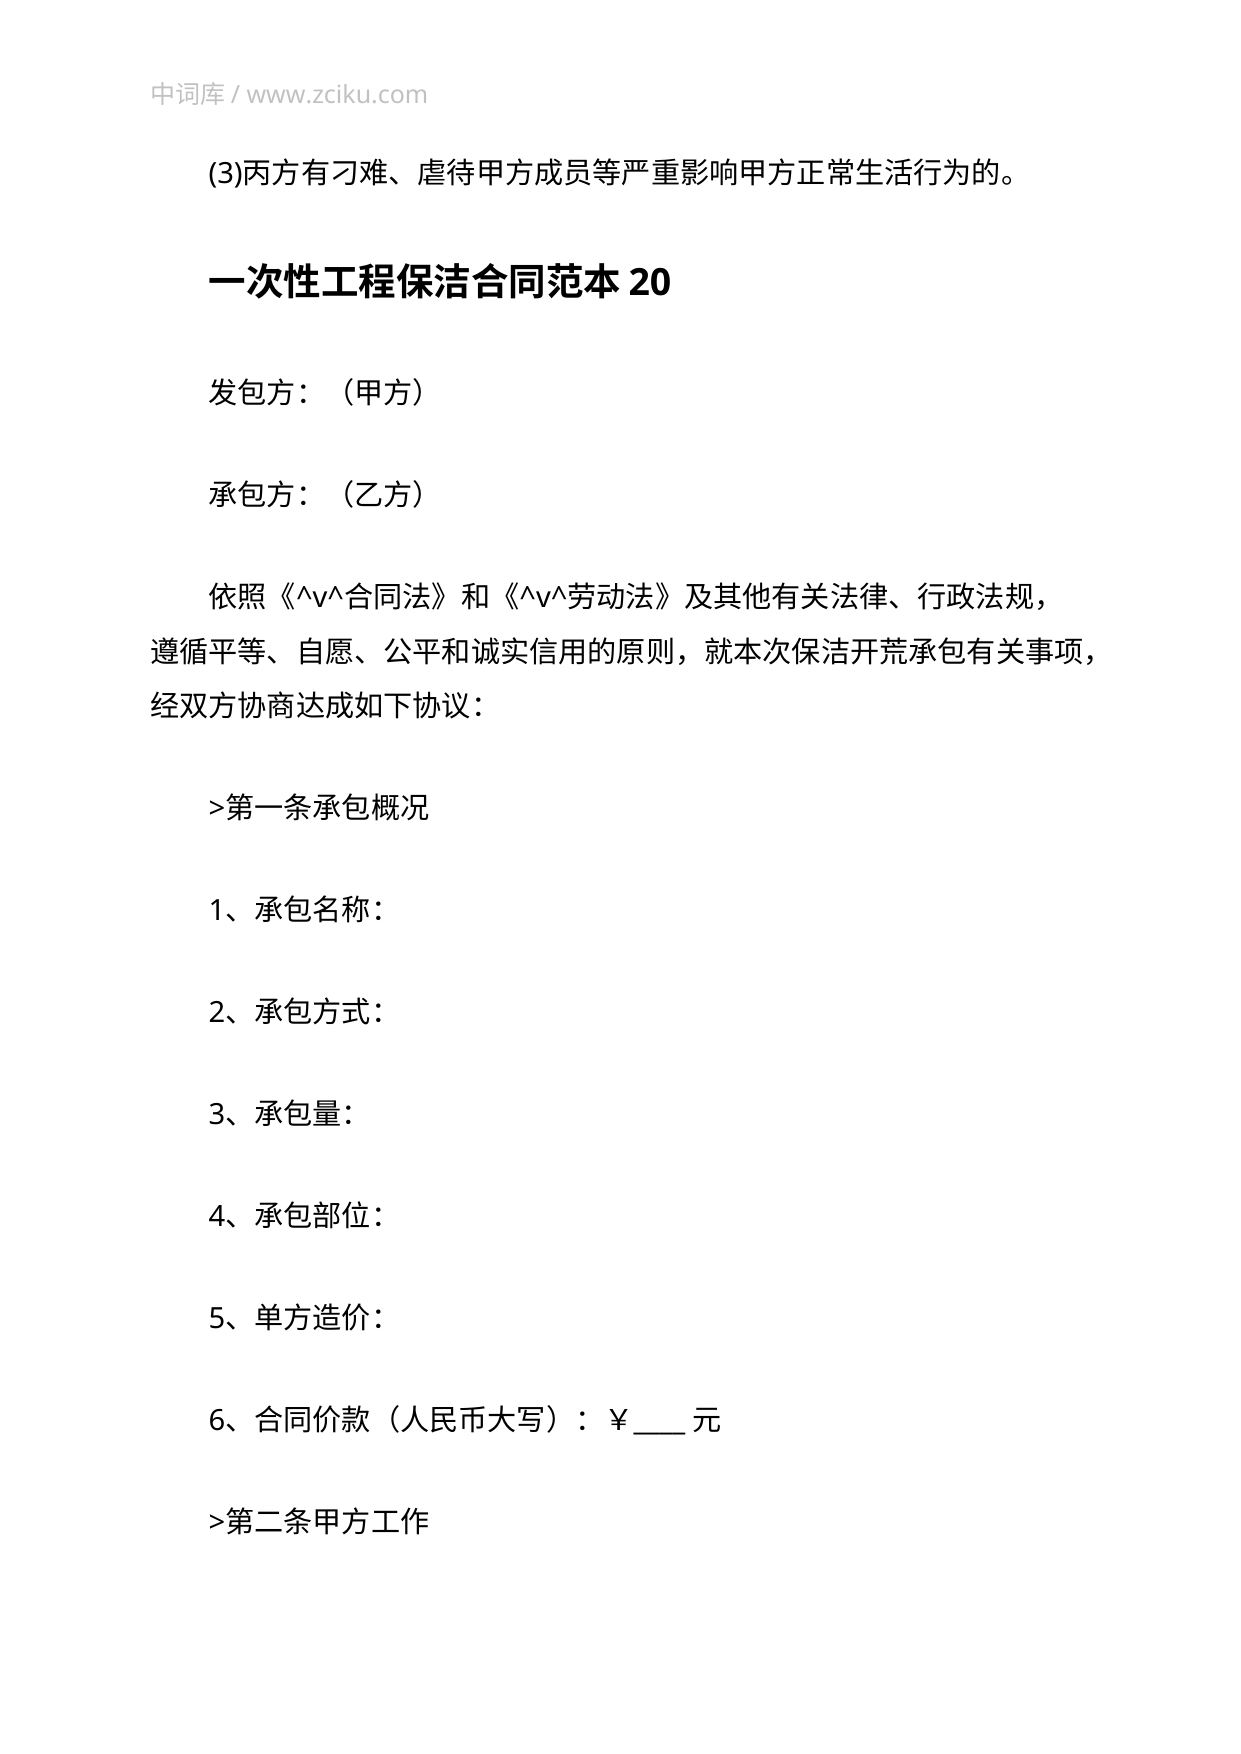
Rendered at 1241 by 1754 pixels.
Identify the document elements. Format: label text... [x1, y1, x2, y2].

text 发包方：（甲方） [150, 369, 1090, 412]
text 依照《^v^合同法》和《^v^劳动法》及其他有关法律、行政法规，遵循平等、自愿、公平和诚实信用的原则，就本次保洁开荒承包有关事项，经双方协商达成如下协议： [150, 573, 1090, 725]
text 6、合同价款（人民币大写）：￥____ 元 [150, 1397, 1090, 1439]
text 3、承包量： [150, 1091, 1090, 1133]
text 承包方：（乙方） [150, 471, 1090, 514]
text 2、承包方式： [150, 989, 1090, 1031]
text (3)丙方有刁难、虐待甲方成员等严重影响甲方正常生活行为的。 [150, 150, 1090, 192]
text >第二条甲方工作 [150, 1499, 1090, 1541]
text 一次性工程保洁合同范本20 [150, 252, 1090, 306]
text 1、承包名称： [150, 887, 1090, 929]
text 5、单方造价： [150, 1295, 1090, 1337]
text 4、承包部位： [150, 1193, 1090, 1235]
text >第一条承包概况 [150, 785, 1090, 827]
